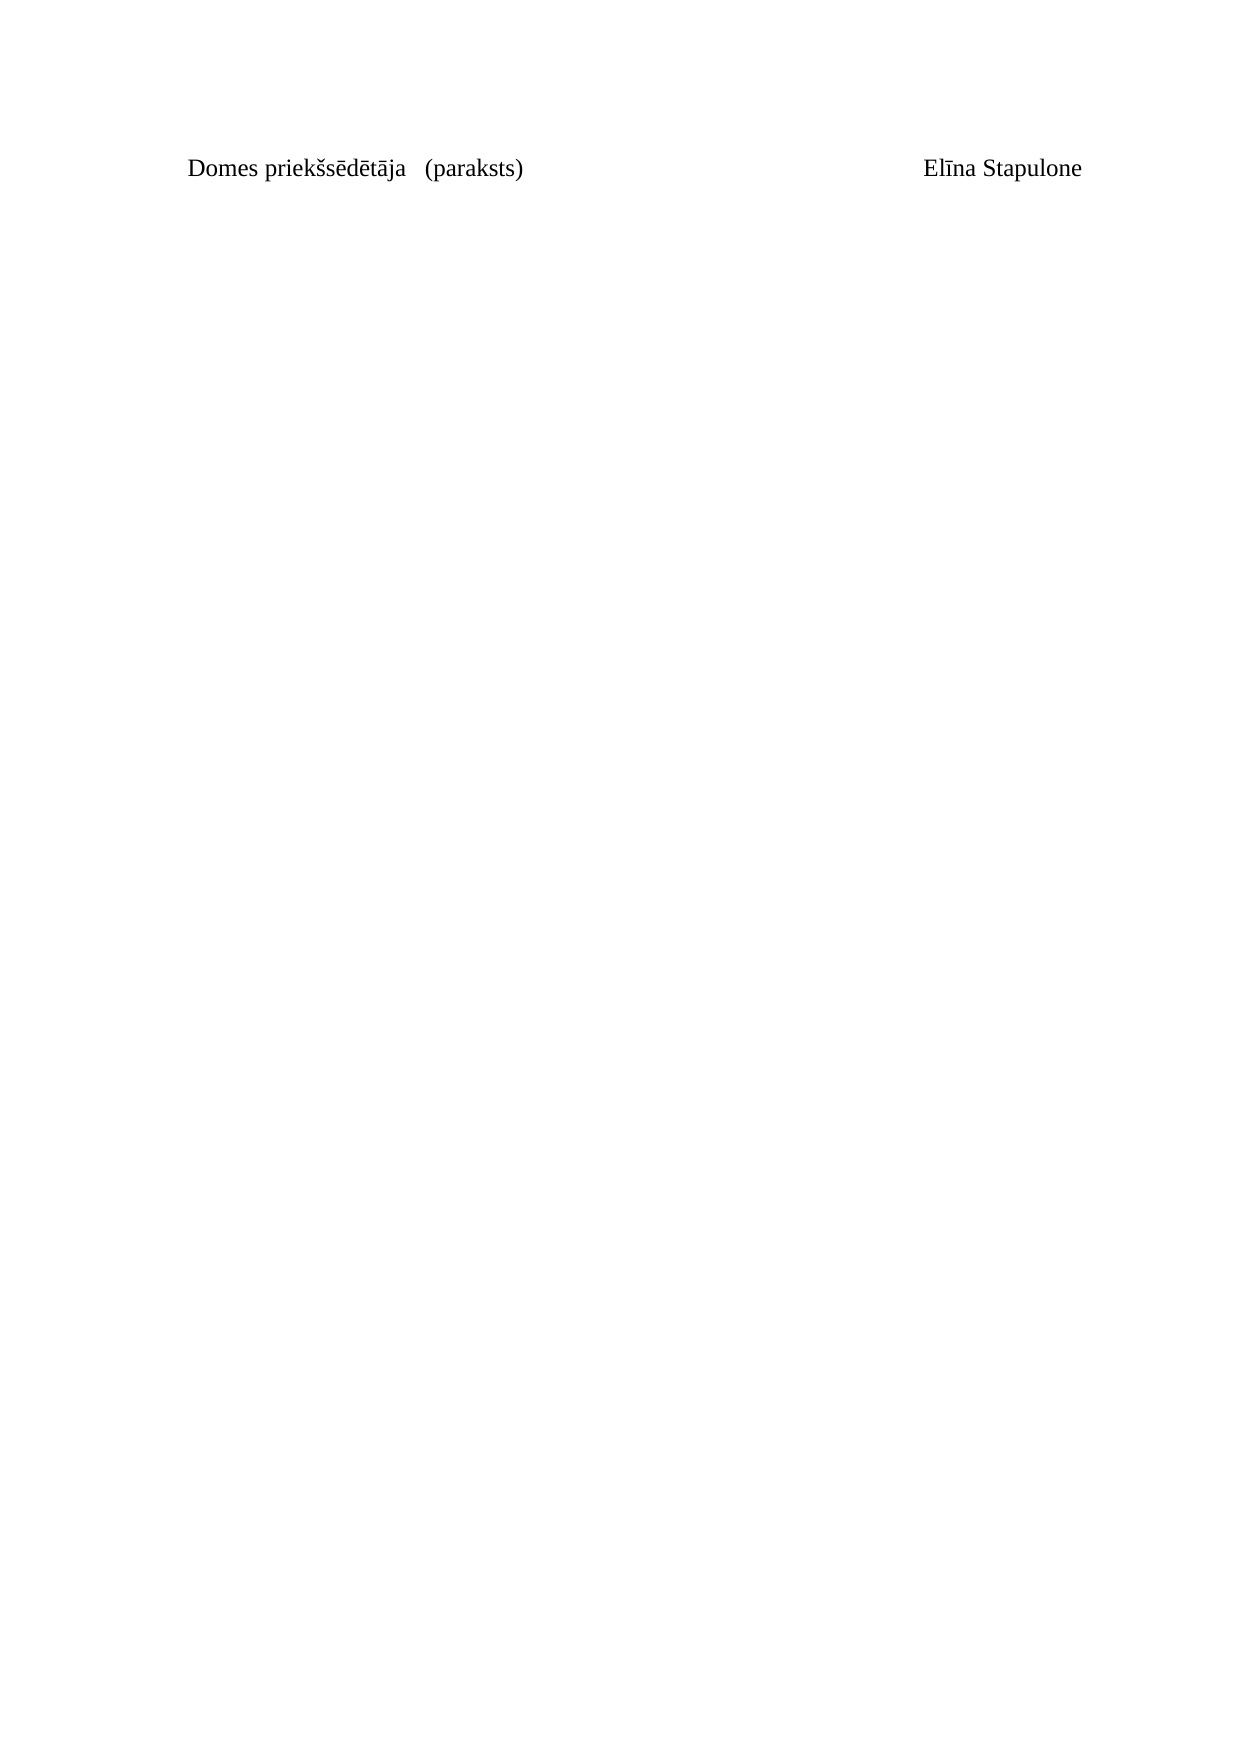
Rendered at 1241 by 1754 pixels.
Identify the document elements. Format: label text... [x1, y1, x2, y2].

text Domes priekšsēdētāja (paraksts) Elīna Stapulone [187, 153, 1093, 182]
